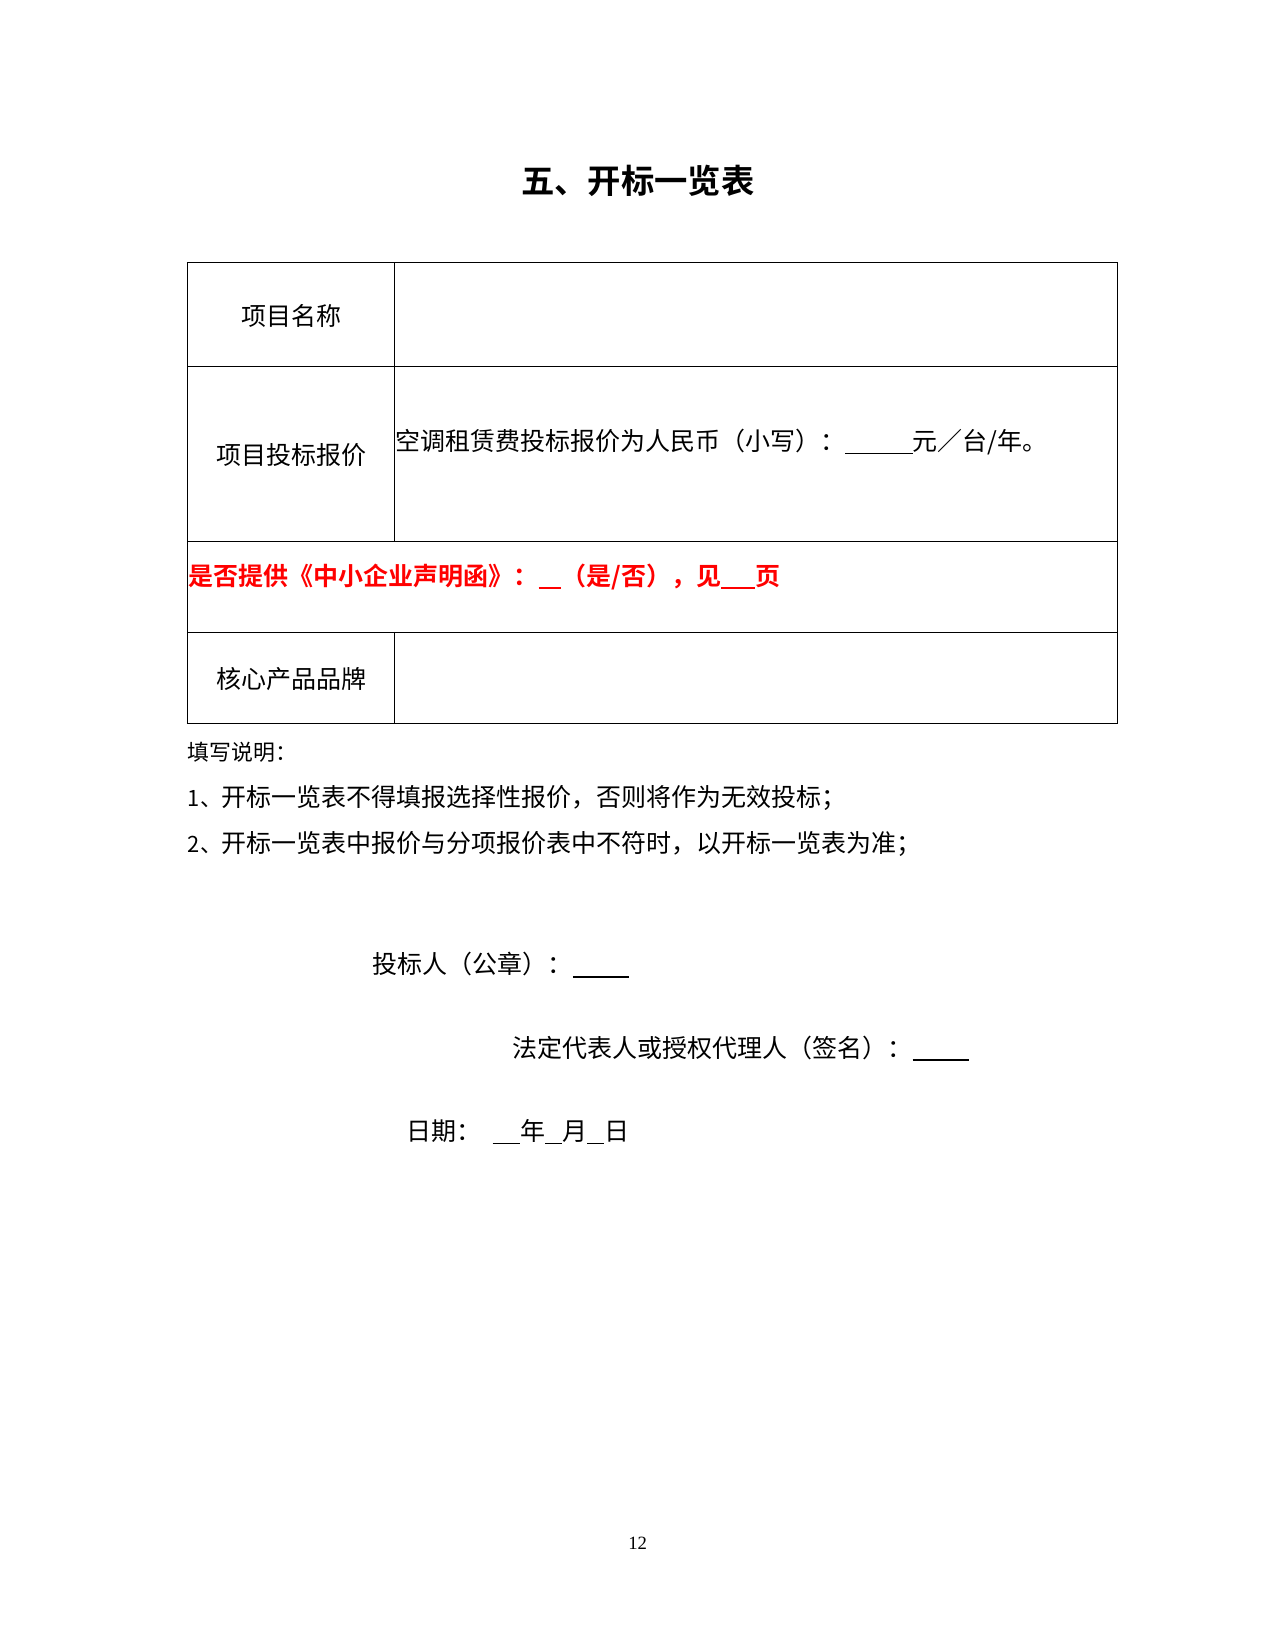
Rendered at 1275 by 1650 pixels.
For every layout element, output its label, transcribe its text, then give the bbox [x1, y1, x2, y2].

text 日期： 年 月 日 [187, 1074, 1087, 1157]
table_header [395, 263, 1117, 366]
table_cell 空调租赁费投标报价为人民币（小写）： 元／台/年。 [395, 367, 1117, 541]
text 填写说明： [187, 724, 1087, 770]
text 1、开标一览表不得填报选择性报价，否则将作为无效投标； [187, 770, 1087, 816]
table_cell 项目投标报价 [188, 367, 394, 541]
text 五、开标一览表 [187, 155, 1087, 203]
text 2、开标一览表中报价与分项报价表中不符时，以开标一览表为准； [187, 816, 1087, 861]
table_header 项目名称 [188, 263, 394, 366]
text 法定代表人或授权代理人（签名）： [187, 991, 1087, 1074]
table_cell [395, 633, 1117, 723]
table_cell 核心产品品牌 [188, 633, 394, 723]
text 投标人（公章）： [187, 907, 1087, 991]
table_cell 是否提供《中小企业声明函》： （是/否），见 页 [188, 542, 1117, 632]
